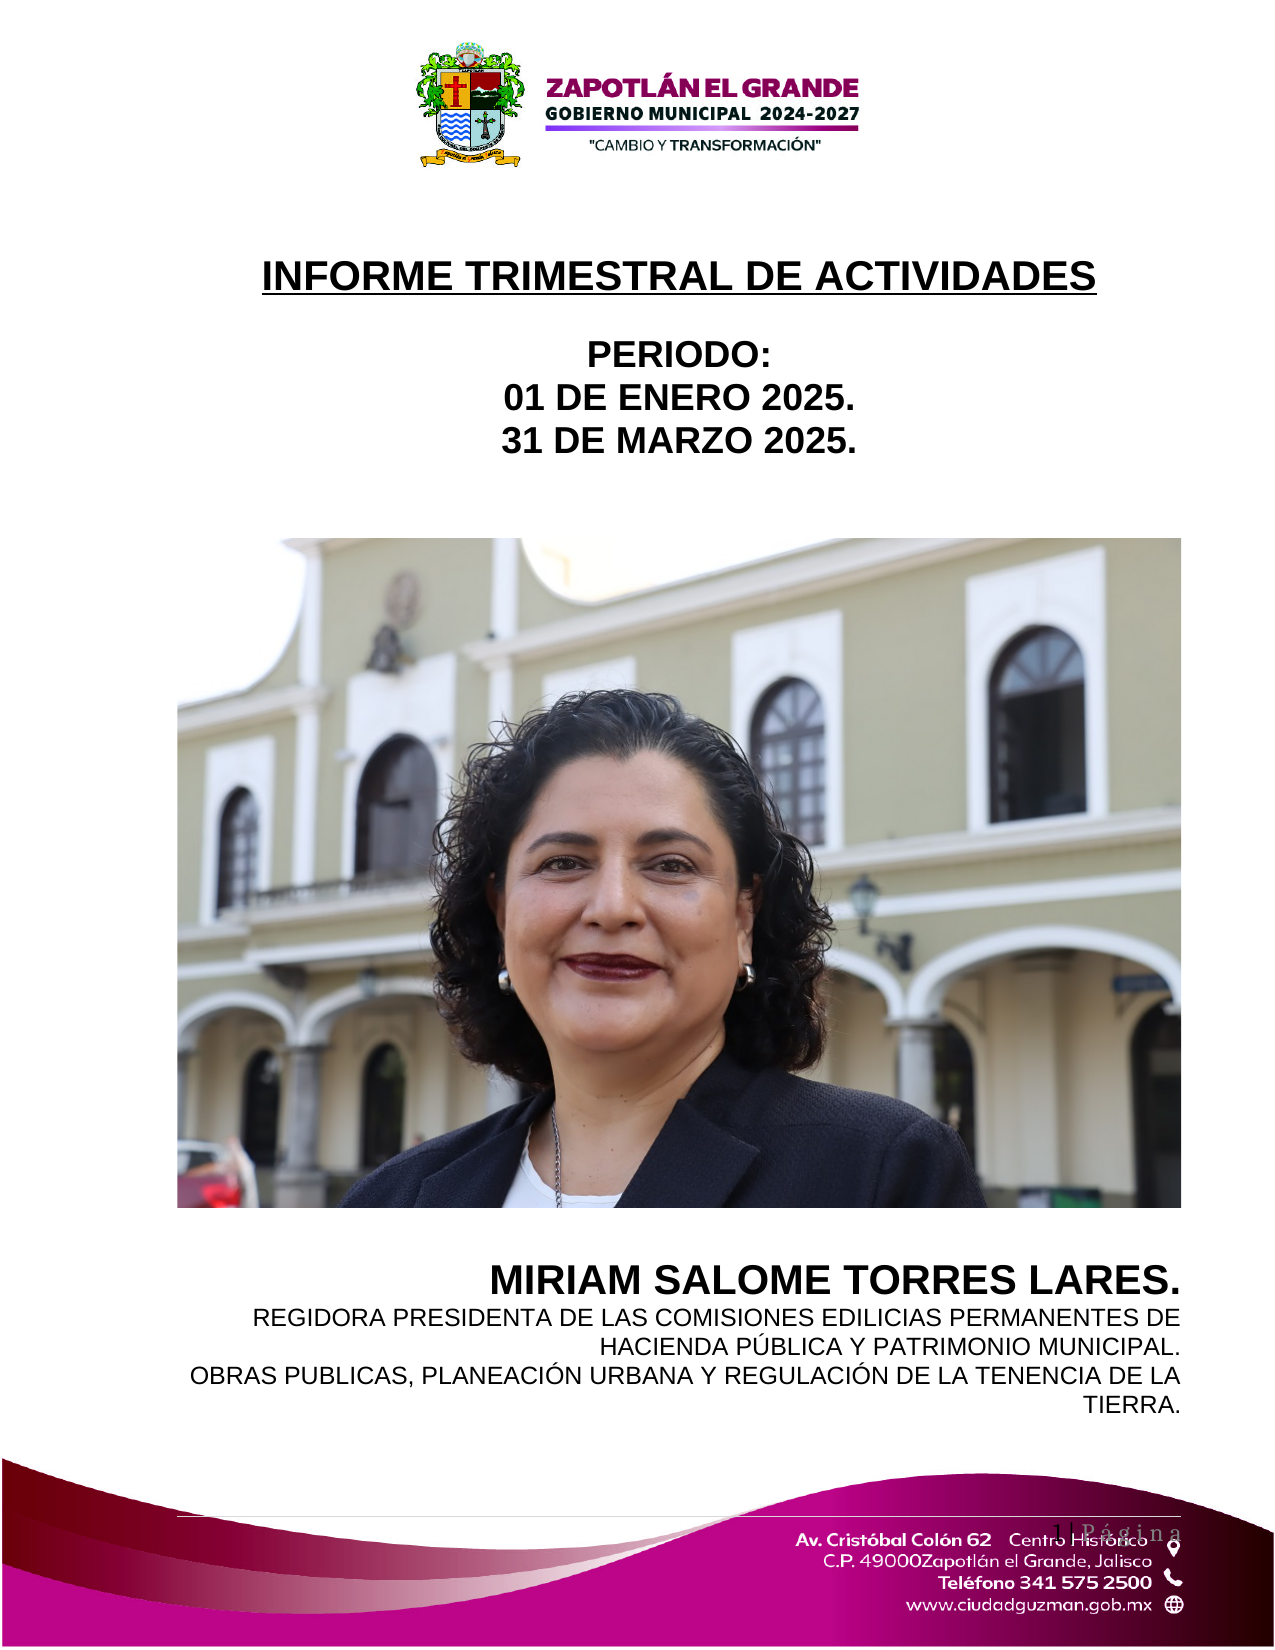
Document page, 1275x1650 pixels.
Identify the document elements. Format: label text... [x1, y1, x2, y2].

text PERIODO: [177, 332, 1181, 376]
text 31 DE MARZO 2025. [177, 419, 1181, 462]
text INFORME TRIMESTRAL DE ACTIVIDADES [177, 251, 1181, 299]
picture [0, 0, 1275, 1650]
text MIRIAM SALOME TORRES LARES. [177, 1256, 1181, 1303]
text HACIENDA PÚBLICA Y PATRIMONIO MUNICIPAL. [177, 1332, 1181, 1361]
text OBRAS PUBLICAS, PLANEACIÓN URBANA Y REGULACIÓN DE LA TENENCIA DE LA TIERRA. [177, 1361, 1181, 1418]
text REGIDORA PRESIDENTA DE LAS COMISIONES EDILICIAS PERMANENTES DE [177, 1303, 1181, 1332]
text 01 DE ENERO 2025. [177, 376, 1181, 419]
